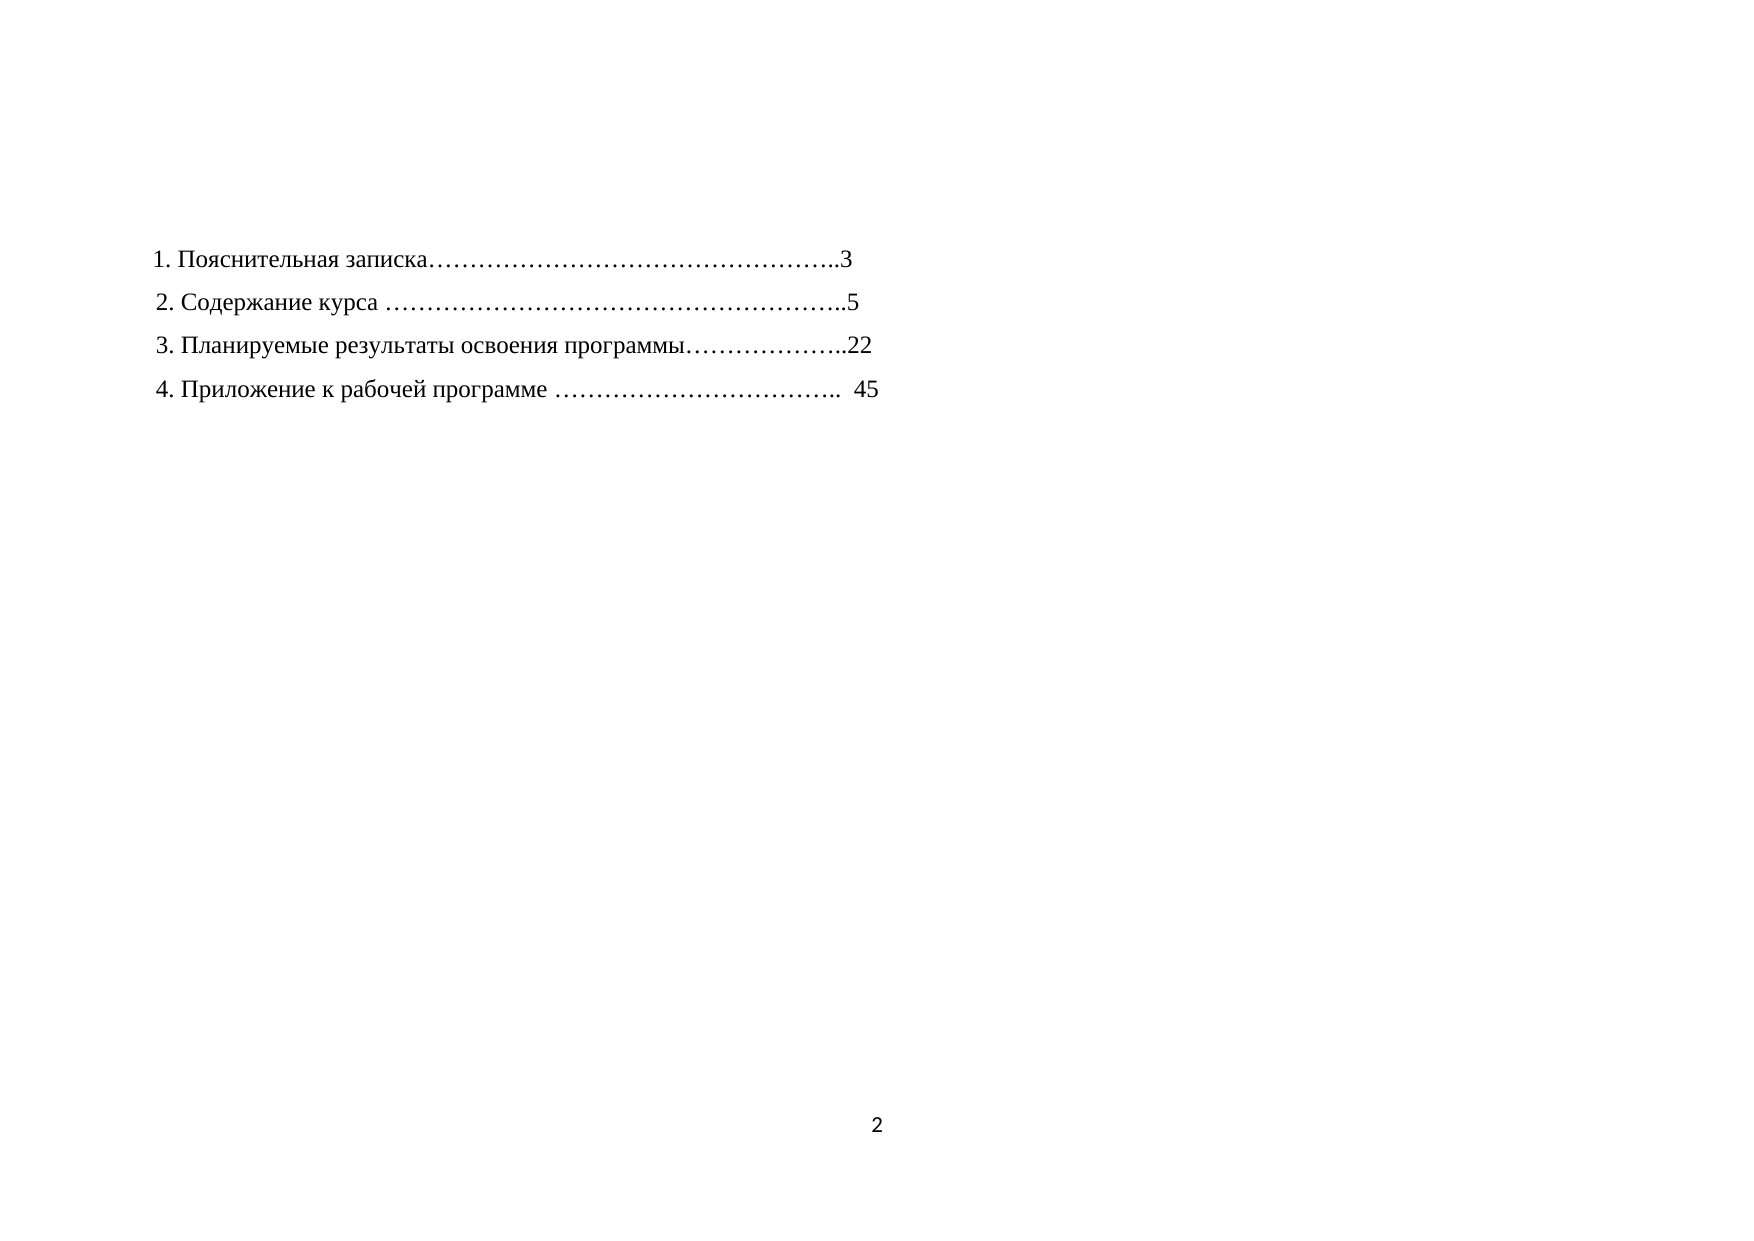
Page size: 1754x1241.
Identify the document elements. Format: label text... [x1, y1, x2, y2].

text 1. Пояснительная записка…………………………………………..3 [152, 244, 1636, 273]
text 2. Содержание курса ………………………………………………..5 [156, 287, 1636, 316]
text 4. Приложение к рабочей программе …………………………….. 45 [156, 374, 1636, 402]
text 3. Планируемые результаты освоения программы………………..22 [156, 331, 1636, 359]
